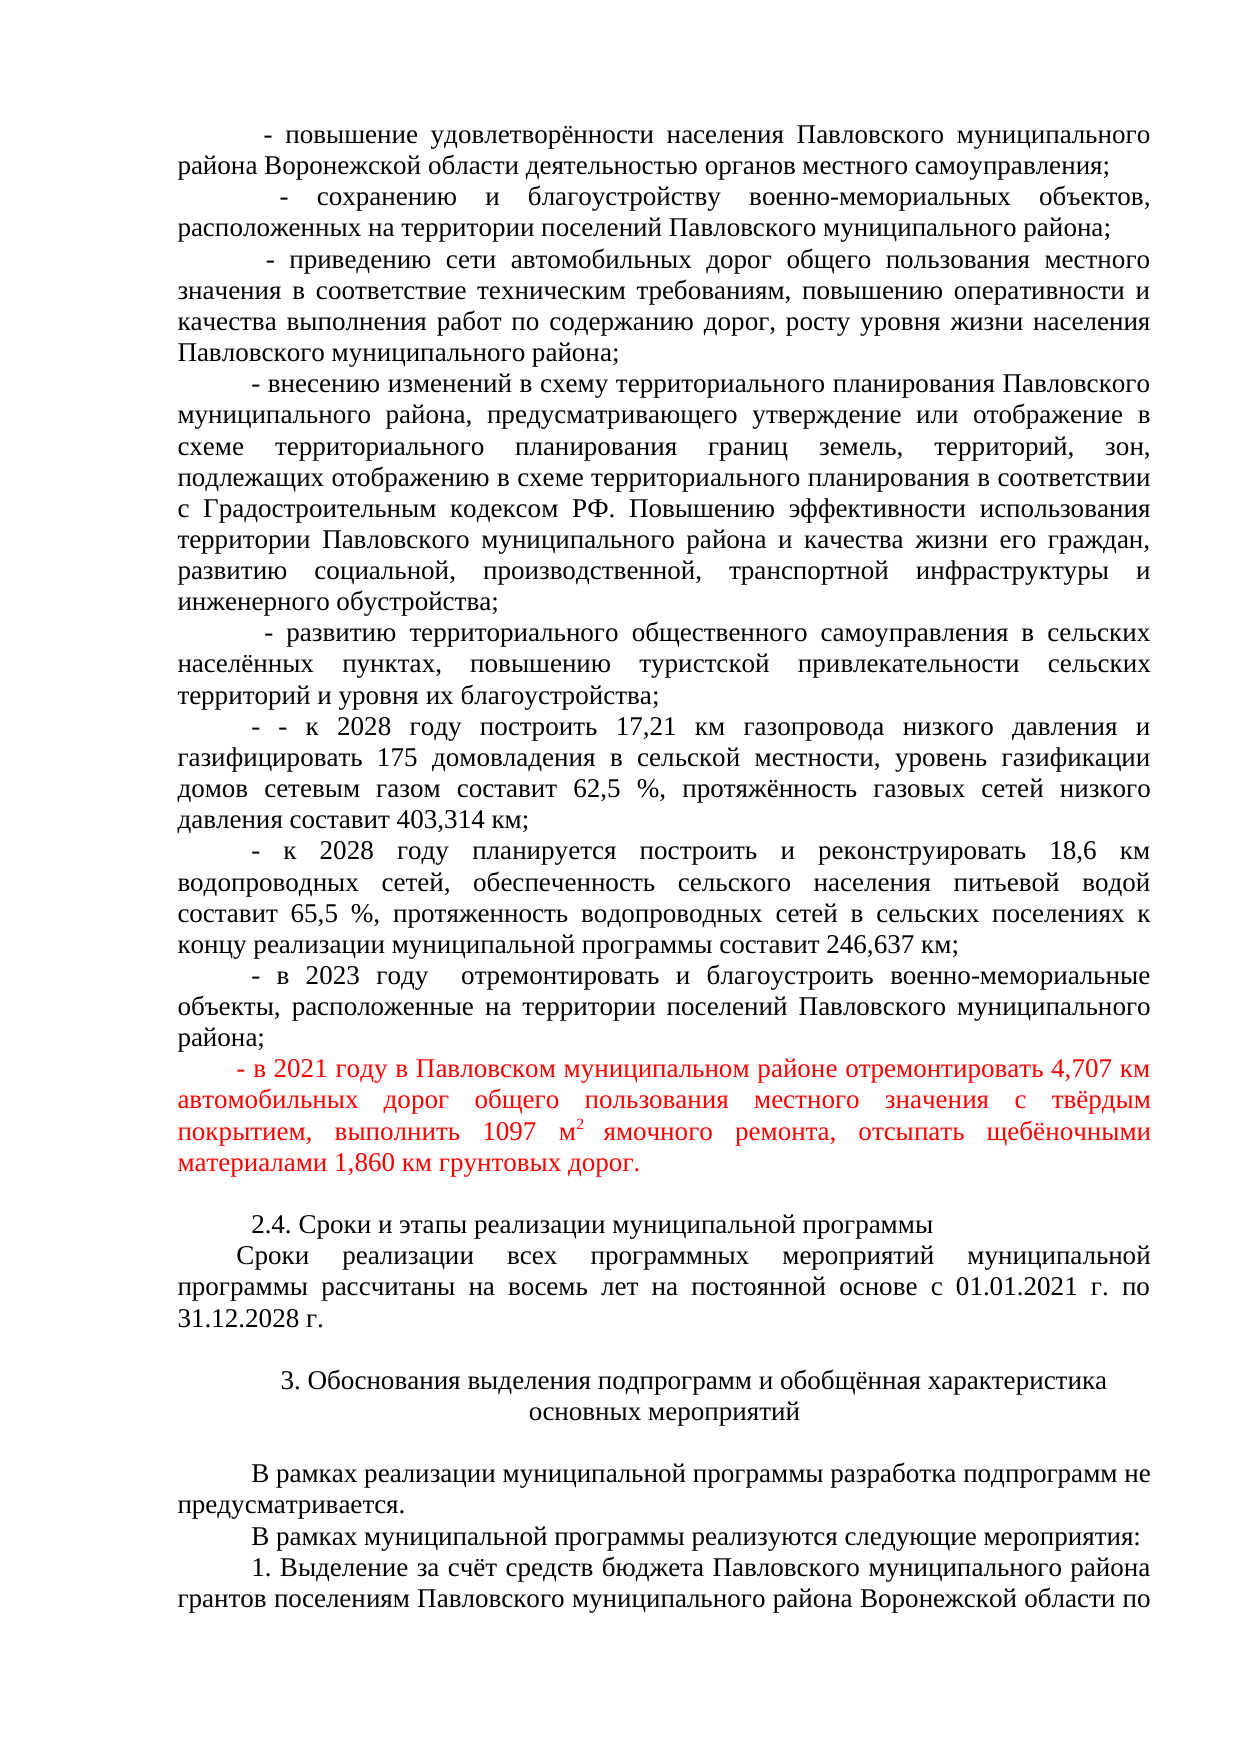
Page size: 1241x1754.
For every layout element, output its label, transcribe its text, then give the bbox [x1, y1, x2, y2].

text - сохранению и благоустройству военно-мемориальных объектов, расположенных на территории поселений Павловского муниципального района; [177, 180, 1152, 243]
text В рамках муниципальной программы реализуются следующие мероприятия: [177, 1520, 1152, 1551]
text - - к 2028 году построить 17,21 км газопровода низкого давления и газифицировать 175 домовладения в сельской местности, уровень газификации домов сетевым газом составит 62,5 %, протяжённость газовых сетей низкого давления составит 403,314 км; [177, 710, 1152, 834]
text 3. Обоснования выделения подпрограмм и обобщённая характеристика основных мероприятий [177, 1364, 1152, 1426]
text - внесению изменений в схему территориального планирования Павловского муниципального района, предусматривающего утверждение или отображение в схеме территориального планирования границ земель, территорий, зон, подлежащих отображению в схеме территориального планирования в соответствии с Градостроительным кодексом РФ. Повышению эффективности использования территории Павловского муниципального района и качества жизни его граждан, развитию социальной, производственной, транспортной инфраструктуры и инженерного обустройства; [177, 367, 1152, 616]
text - к 2028 году планируется построить и реконструировать 18,6 км водопроводных сетей, обеспеченность сельского населения питьевой водой составит 65,5 %, протяженность водопроводных сетей в сельских поселениях к концу реализации муниципальной программы составит 246,637 км; [177, 834, 1152, 959]
text Сроки реализации всех программных мероприятий муниципальной программы рассчитаны на восемь лет на постоянной основе с 01.01.2021 г. по 31.12.2028 г. [177, 1239, 1152, 1333]
text В рамках реализации муниципальной программы разработка подпрограмм не предусматривается. [177, 1457, 1152, 1520]
text - развитию территориального общественного самоуправления в сельских населённых пунктах, повышению туристской привлекательности сельских территорий и уровня их благоустройства; [177, 616, 1152, 710]
text - повышение удовлетворённости населения Павловского муниципального района Воронежской области деятельностью органов местного самоуправления; [177, 118, 1152, 180]
text - в 2021 году в Павловском муниципальном районе отремонтировать 4,707 км автомобильных дорог общего пользования местного значения с твёрдым покрытием, выполнить 1097 м2 ямочного ремонта, отсыпать щебёночными материалами 1,860 км грунтовых дорог. [177, 1052, 1152, 1177]
text 2.4. Сроки и этапы реализации муниципальной программы [177, 1208, 1152, 1239]
text - приведению сети автомобильных дорог общего пользования местного значения в соответствие техническим требованиям, повышению оперативности и качества выполнения работ по содержанию дорог, росту уровня жизни населения Павловского муниципального района; [177, 243, 1152, 367]
text - в 2023 году отремонтировать и благоустроить военно-мемориальные объекты, расположенные на территории поселений Павловского муниципального района; [177, 959, 1152, 1052]
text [177, 1551, 1152, 1613]
